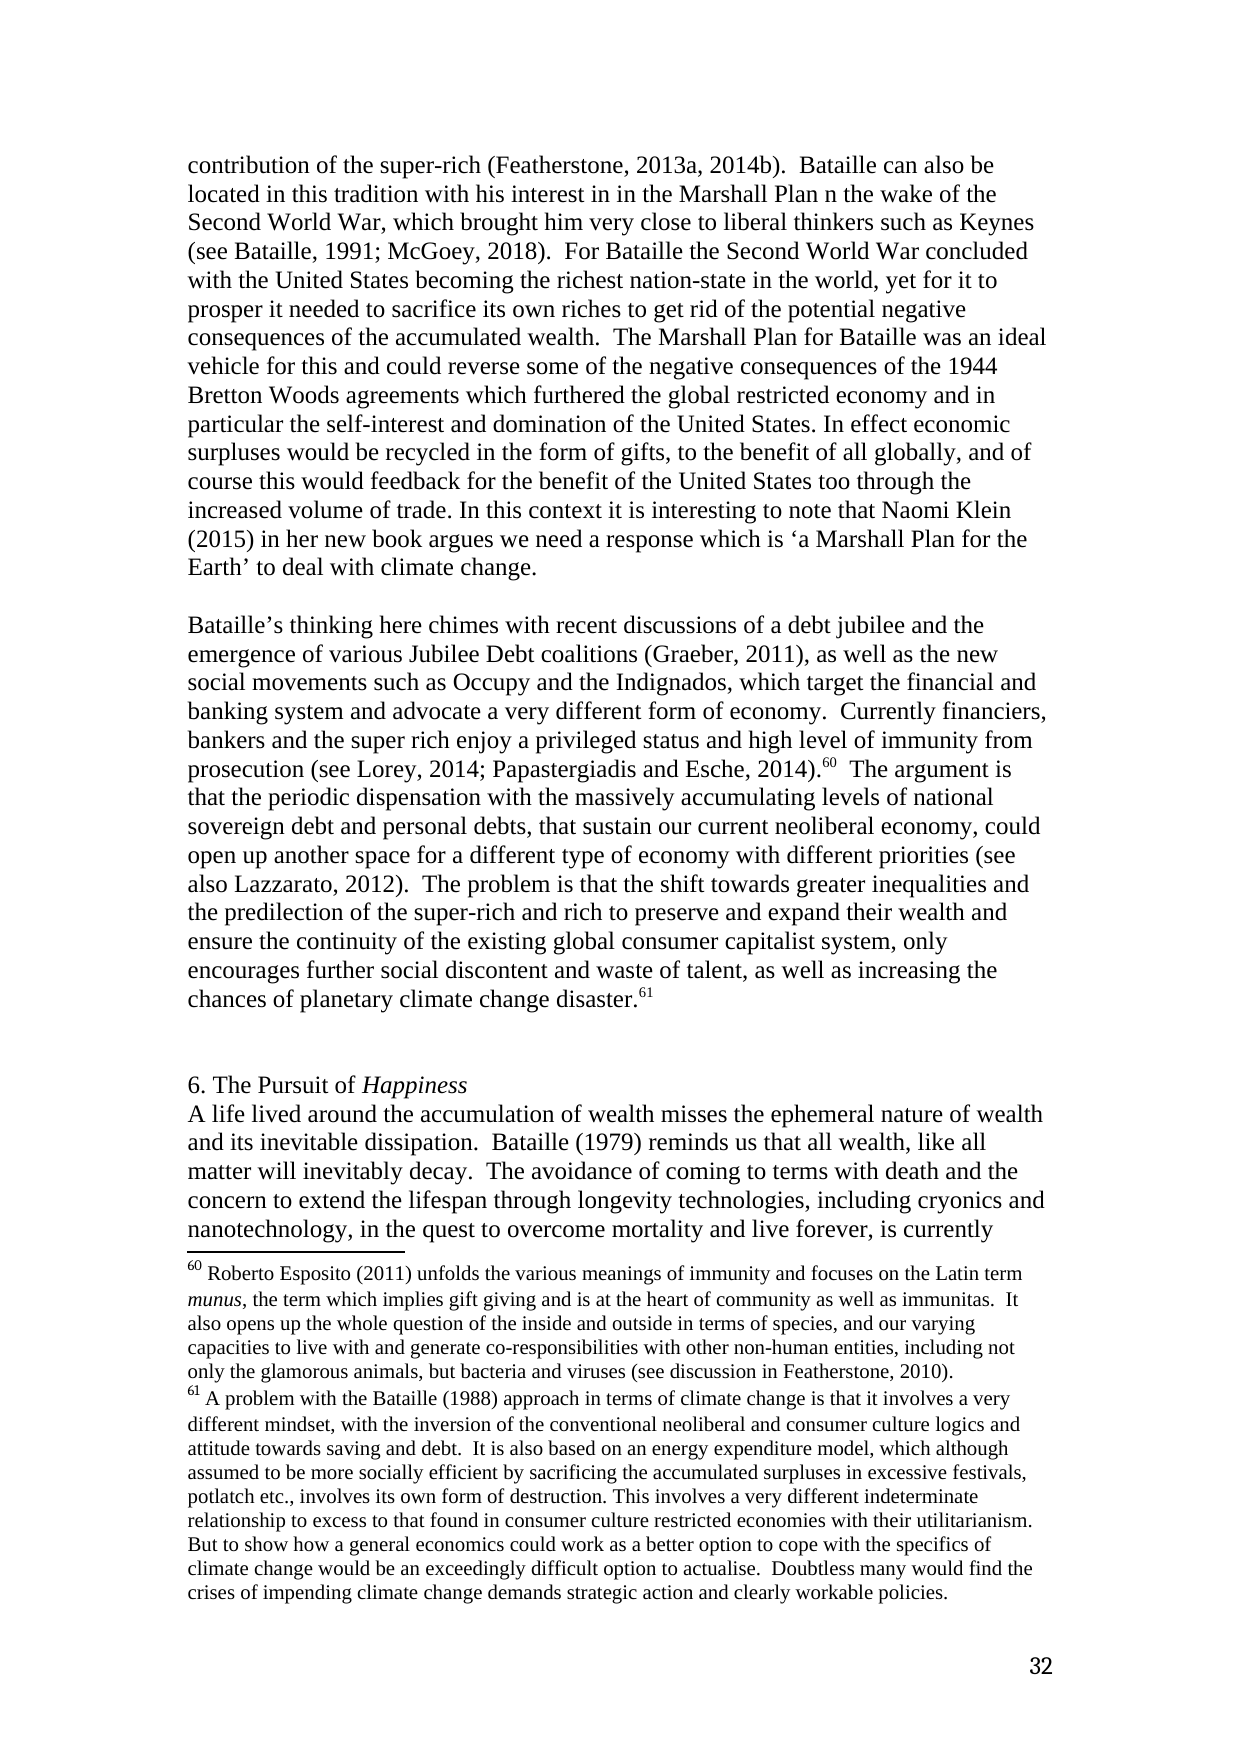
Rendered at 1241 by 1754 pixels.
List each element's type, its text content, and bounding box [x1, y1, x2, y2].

text 6. The Pursuit of Happiness [187, 1070, 1053, 1099]
text Bataille’s thinking here chimes with recent discussions of a debt jubilee and the emergence of various Jubilee Debt coalitions (Graeber, 2011), as well as the new social movements such as Occupy and the Indignados, which target the financial and banking system and advocate a very different form of economy. Currently financiers, bankers and the super rich enjoy a privileged status and high level of immunity from prosecution (see Lorey, 2014; Papastergiadis and Esche, 2014). The argument is that the periodic dispensation with the massively accumulating levels of national sovereign debt and personal debts, that sustain our current neoliberal economy, could open up another space for a different type of economy with different priorities (see also Lazzarato, 2012). The problem is that the shift towards greater inequalities and the predilection of the super-rich and rich to preserve and expand their wealth and ensure the continuity of the existing global consumer capitalist system, only encourages further social discontent and waste of talent, as well as increasing the chances of planetary climate change disaster. [187, 610, 1053, 1012]
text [187, 1099, 1053, 1242]
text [187, 150, 1053, 581]
